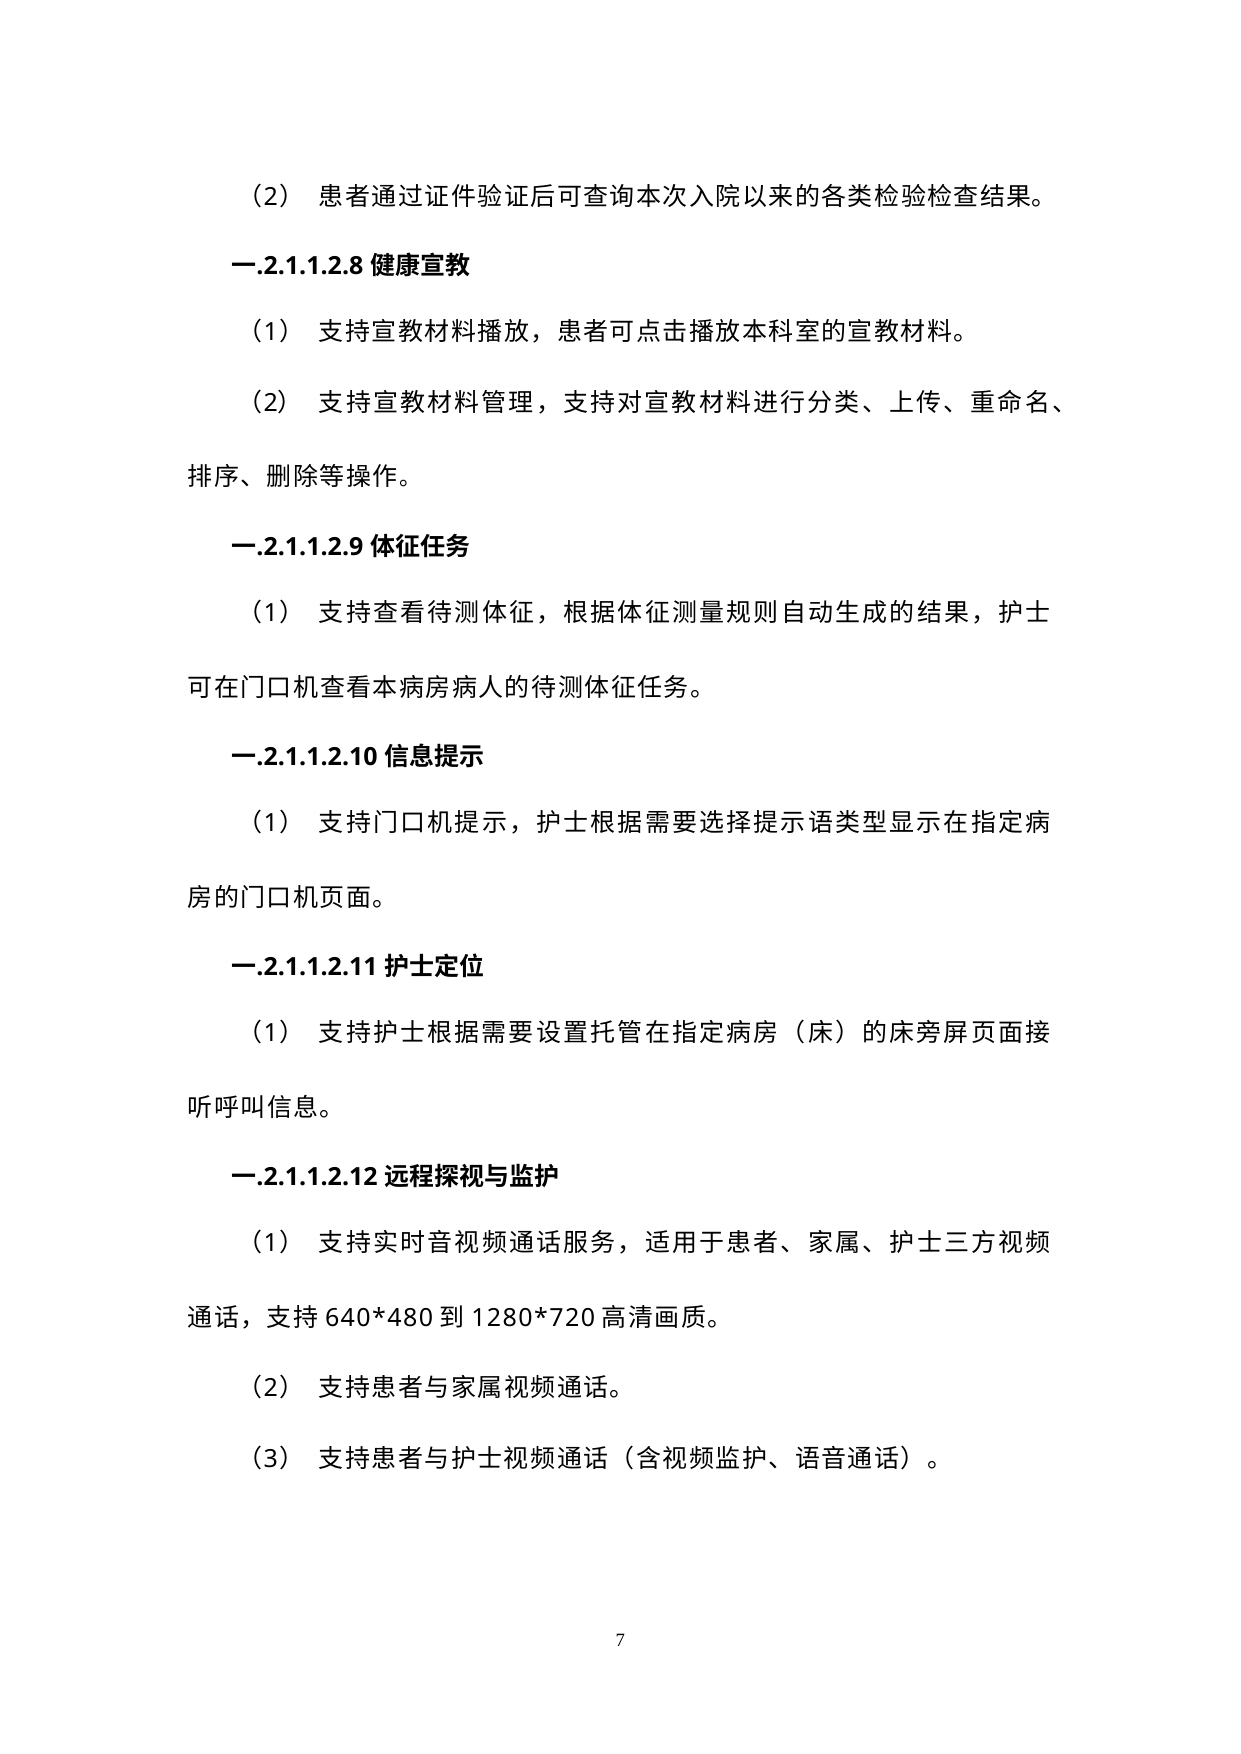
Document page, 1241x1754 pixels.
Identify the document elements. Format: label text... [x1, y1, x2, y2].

list 支持宣教材料管理，支持对宣教材料进行分类、上传、重命名、排序、删除等操作。 [187, 368, 1053, 507]
subtitle 健康宣教 [187, 232, 1053, 297]
subtitle 远程探视与监护 [187, 1143, 1053, 1208]
list 支持患者与护士视频通话（含视频监护、语音通话）。 [187, 1424, 1053, 1489]
subtitle 信息提示 [187, 723, 1053, 788]
list 支持患者与家属视频通话。 [187, 1353, 1053, 1418]
list 支持宣教材料播放，患者可点击播放本科室的宣教材料。 [187, 297, 1053, 362]
subtitle 体征任务 [187, 513, 1053, 578]
list 患者通过证件验证后可查询本次入院以来的各类检验检查结果。 [187, 162, 1053, 227]
list 支持门口机提示，护士根据需要选择提示语类型显示在指定病房的门口机页面。 [187, 788, 1053, 928]
list 支持护士根据需要设置托管在指定病房（床）的床旁屏页面接听呼叫信息。 [187, 998, 1053, 1138]
subtitle 护士定位 [187, 933, 1053, 998]
list 支持查看待测体征，根据体征测量规则自动生成的结果，护士可在门口机查看本病房病人的待测体征任务。 [187, 578, 1053, 718]
list 支持实时音视频通话服务，适用于患者、家属、护士三方视频通话，支持640*480到1280*720高清画质。 [187, 1208, 1053, 1348]
